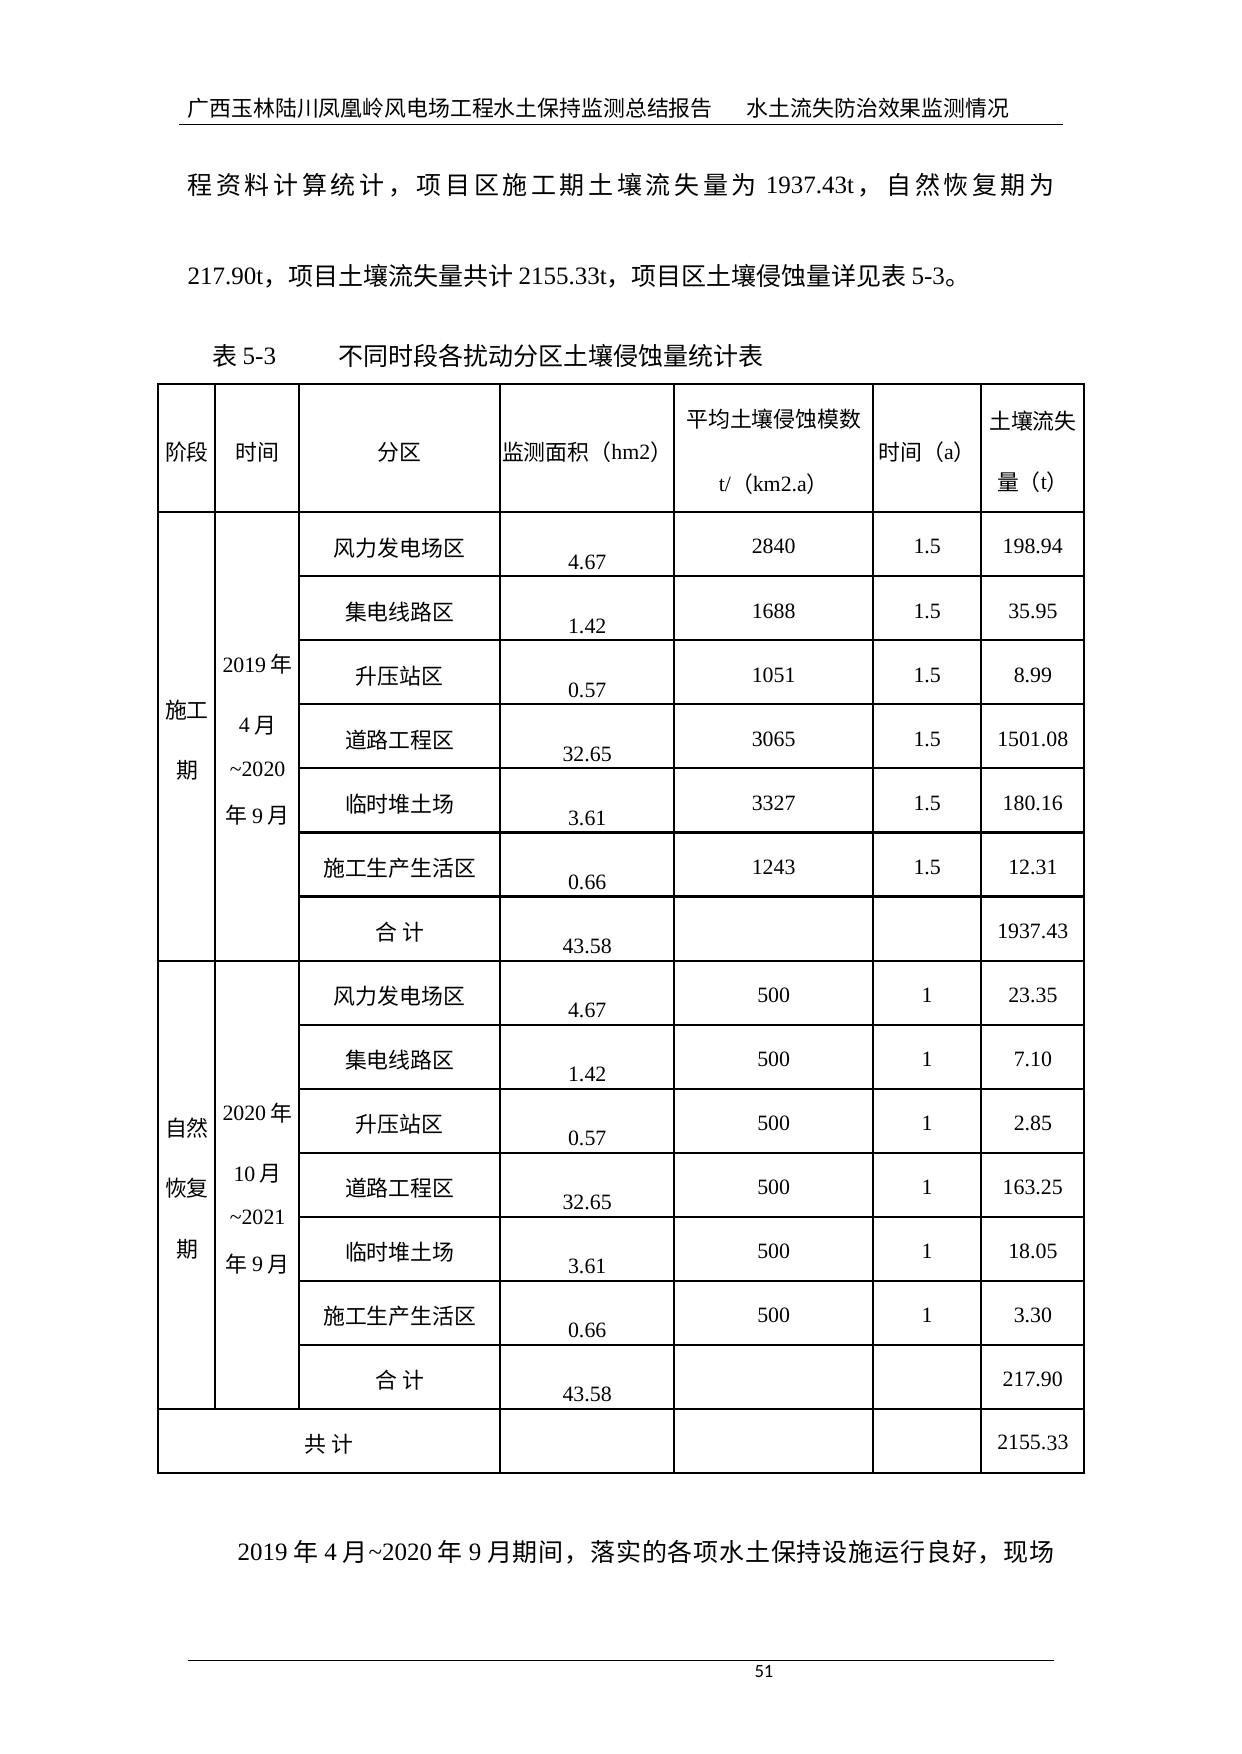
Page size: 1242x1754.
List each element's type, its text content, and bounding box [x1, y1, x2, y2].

table_cell 0.66 [501, 1282, 673, 1344]
table_cell 500 [675, 1154, 872, 1216]
table_cell 集电线路区 [300, 1026, 499, 1088]
table_cell 2019年4月~2020年9月 [216, 513, 298, 959]
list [187, 152, 1054, 303]
table_cell 升压站区 [300, 1090, 499, 1152]
table_header 时间（a） [874, 385, 980, 511]
table_cell 施工生产生活区 [300, 1282, 499, 1344]
table_cell 4.67 [501, 962, 673, 1023]
table_cell 1.5 [874, 641, 980, 703]
table_cell 1.5 [874, 705, 980, 767]
table_cell 1.5 [874, 834, 980, 895]
table_cell 1 [874, 962, 980, 1023]
table_cell 1051 [675, 641, 872, 703]
text 表5-3 不同时段各扰动分区土壤侵蚀量统计表 [187, 322, 1054, 383]
table_cell 道路工程区 [300, 705, 499, 767]
table_cell 500 [675, 1026, 872, 1088]
table_cell [501, 1410, 673, 1472]
table_cell 1501.08 [982, 705, 1083, 767]
table_cell 集电线路区 [300, 577, 499, 639]
table_header 平均土壤侵蚀模数 [675, 385, 872, 447]
table_cell 1.5 [874, 577, 980, 639]
table_cell 217.90 [982, 1346, 1083, 1408]
table_cell 临时堆土场 [300, 769, 499, 831]
table_cell 施工期 [159, 513, 214, 959]
table_cell 2840 [675, 513, 872, 575]
table_cell 500 [675, 962, 872, 1023]
table_cell 1.5 [874, 513, 980, 575]
table_cell 3.30 [982, 1282, 1083, 1344]
table_cell 1688 [675, 577, 872, 639]
table_cell 合 计 [300, 898, 499, 959]
table_cell 3065 [675, 705, 872, 767]
table_header 时间 [216, 385, 298, 511]
table_cell 1 [874, 1282, 980, 1344]
table_cell 3.61 [501, 1218, 673, 1280]
table_cell 2155.33 [982, 1410, 1083, 1472]
table_cell 1.5 [874, 769, 980, 831]
table_cell 0.57 [501, 641, 673, 703]
table_cell 升压站区 [300, 641, 499, 703]
table_cell 3.61 [501, 769, 673, 831]
table_cell 临时堆土场 [300, 1218, 499, 1280]
table_cell 32.65 [501, 705, 673, 767]
table_cell 23.35 [982, 962, 1083, 1023]
table_cell 2020年10月~2021年9月 [216, 962, 298, 1408]
table_cell 1937.43 [982, 898, 1083, 959]
table_cell 500 [675, 1090, 872, 1152]
table_cell 共 计 [159, 1410, 499, 1472]
table_cell 35.95 [982, 577, 1083, 639]
table_cell 0.57 [501, 1090, 673, 1152]
table_cell [874, 1410, 980, 1472]
table_header 分区 [300, 385, 499, 511]
table_cell [675, 1346, 872, 1408]
table_cell 43.58 [501, 1346, 673, 1408]
table_cell 1.42 [501, 1026, 673, 1088]
table_cell 风力发电场区 [300, 962, 499, 1023]
table_cell [874, 898, 980, 959]
table_cell 合 计 [300, 1346, 499, 1408]
table_cell 施工生产生活区 [300, 834, 499, 895]
table_cell 163.25 [982, 1154, 1083, 1216]
table_cell 风力发电场区 [300, 513, 499, 575]
table_cell 500 [675, 1282, 872, 1344]
table_cell 0.66 [501, 834, 673, 895]
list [187, 1519, 1054, 1579]
table_cell 198.94 [982, 513, 1083, 575]
table_cell 1 [874, 1218, 980, 1280]
table_cell 8.99 [982, 641, 1083, 703]
table_cell 180.16 [982, 769, 1083, 831]
table_cell [675, 1410, 872, 1472]
table_cell [874, 1346, 980, 1408]
table_cell [675, 898, 872, 959]
table_cell 1 [874, 1026, 980, 1088]
table_cell 道路工程区 [300, 1154, 499, 1216]
table_cell 3327 [675, 769, 872, 831]
table_cell 43.58 [501, 898, 673, 959]
table_cell 自然恢复期 [159, 962, 214, 1408]
table_header 监测面积（hm2） [501, 385, 673, 511]
table_cell 12.31 [982, 834, 1083, 895]
table_cell 1 [874, 1090, 980, 1152]
table_cell 18.05 [982, 1218, 1083, 1280]
table_cell 4.67 [501, 513, 673, 575]
table_header 阶段 [159, 385, 214, 511]
table_cell 7.10 [982, 1026, 1083, 1088]
table_cell 32.65 [501, 1154, 673, 1216]
table_cell 1243 [675, 834, 872, 895]
table_header 土壤流失量（t） [982, 385, 1083, 511]
table_cell 500 [675, 1218, 872, 1280]
table_cell 1.42 [501, 577, 673, 639]
table_cell 2.85 [982, 1090, 1083, 1152]
table_cell t/（km2.a） [675, 447, 872, 511]
table_cell 1 [874, 1154, 980, 1216]
